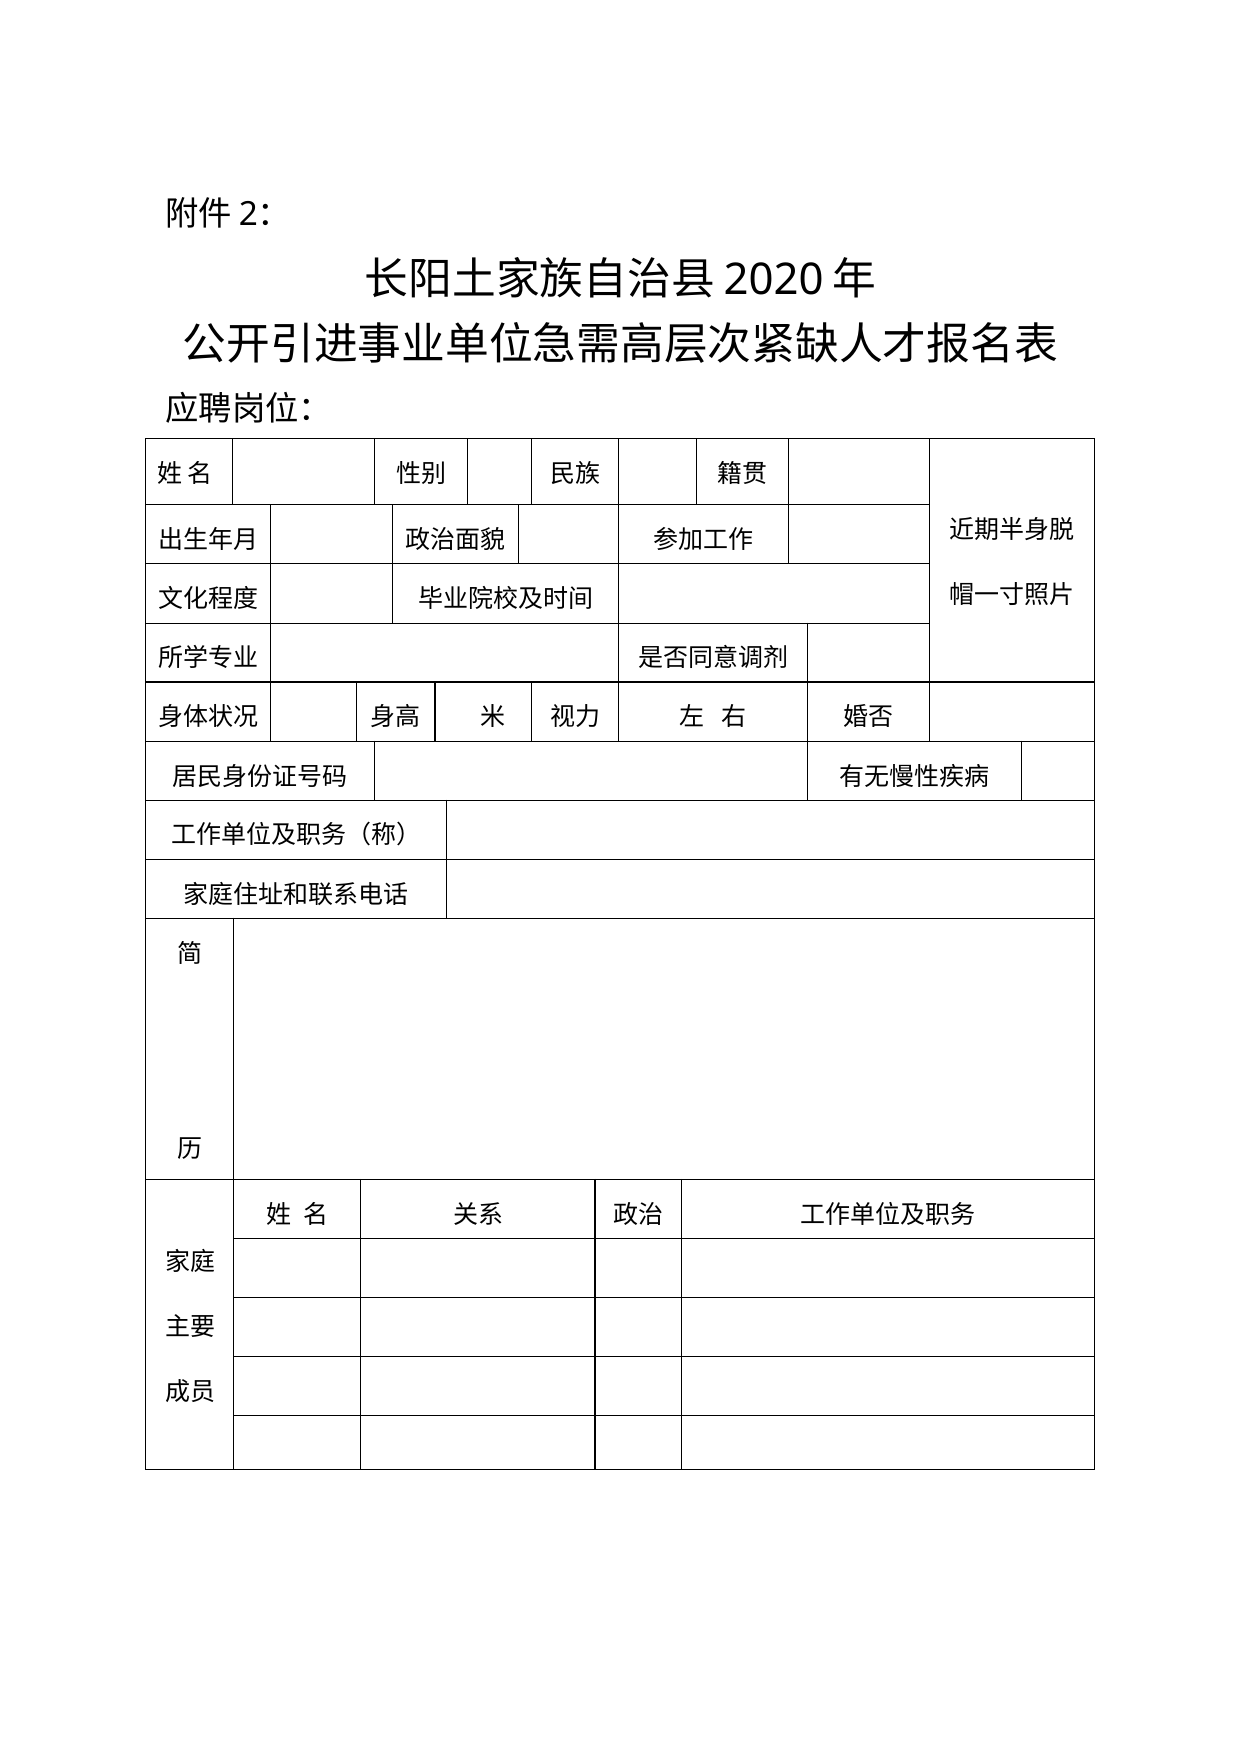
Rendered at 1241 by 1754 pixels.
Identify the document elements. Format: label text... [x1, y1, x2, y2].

table_cell [361, 1239, 594, 1297]
table_header [619, 439, 696, 504]
table_header [233, 439, 374, 504]
table_cell [596, 1357, 681, 1415]
table_cell [234, 1298, 360, 1356]
table_cell [682, 1298, 1094, 1356]
table_cell [271, 564, 392, 622]
table_cell [789, 505, 929, 563]
table_cell [596, 1239, 681, 1297]
table_cell 所学专业 [146, 624, 270, 681]
table_cell 家庭住址和联系电话 [146, 860, 446, 918]
table_header 姓 名 [146, 439, 232, 504]
table_cell [682, 1239, 1094, 1297]
table_cell [519, 505, 618, 563]
table_cell 家庭 主要 成员 [146, 1180, 233, 1469]
table_cell 毕业院校及时间 [393, 564, 618, 622]
table_cell 工作单位及职务（称） [146, 801, 446, 859]
table_cell [808, 624, 929, 681]
table_header 籍贯 [697, 439, 788, 504]
table_cell [271, 683, 356, 741]
table_cell [596, 1298, 681, 1356]
table_cell 婚否 [808, 683, 929, 741]
table_cell 政治面貌 [393, 505, 518, 563]
table_cell 出生年月 [146, 505, 270, 563]
table_cell 政治面貌 [596, 1180, 681, 1238]
table_header 民族 [532, 439, 618, 504]
table_cell 米 [436, 683, 531, 741]
table_cell 视力 [532, 683, 618, 741]
text 附件2： [165, 178, 1075, 243]
table_cell [271, 505, 392, 563]
table_cell [930, 683, 1094, 741]
table_cell 工作单位及职务 [682, 1180, 1094, 1238]
table_cell 是否同意调剂 [619, 624, 807, 681]
table_cell [1022, 742, 1094, 799]
table_cell [234, 1416, 360, 1469]
table_cell [234, 1239, 360, 1297]
table_cell [375, 742, 807, 799]
table_cell [619, 564, 929, 622]
table_header [789, 439, 929, 504]
table_cell [361, 1357, 594, 1415]
table_cell [361, 1298, 594, 1356]
table_cell 参加工作 时间 [619, 505, 788, 563]
table_cell [447, 860, 1094, 918]
table_cell 身体状况 [146, 683, 270, 741]
table_header 性别 [375, 439, 467, 504]
table_cell [447, 801, 1094, 859]
table_cell [361, 1416, 594, 1469]
table_cell 身高 [357, 683, 434, 741]
table_header 近期半身脱帽一寸照片 [930, 439, 1094, 681]
table_cell [596, 1416, 681, 1469]
table_cell 左 右 [619, 683, 807, 741]
table_cell 关系 [361, 1180, 594, 1238]
table_cell 姓 名 [234, 1180, 360, 1238]
text 公开引进事业单位急需高层次紧缺人才报名表 [165, 308, 1075, 373]
table_cell [234, 919, 1094, 1179]
table_cell [682, 1357, 1094, 1415]
table_cell 居民身份证号码 [146, 742, 374, 799]
table_cell 文化程度 [146, 564, 270, 622]
table_cell [271, 624, 618, 681]
table_cell [234, 1357, 360, 1415]
table_cell 简 历 [146, 919, 233, 1179]
text 应聘岗位： [165, 373, 1075, 438]
table_cell 有无慢性疾病 [808, 742, 1021, 799]
text 长阳土家族自治县2020年 [165, 243, 1075, 308]
table_header [468, 439, 531, 504]
table_cell [682, 1416, 1094, 1469]
